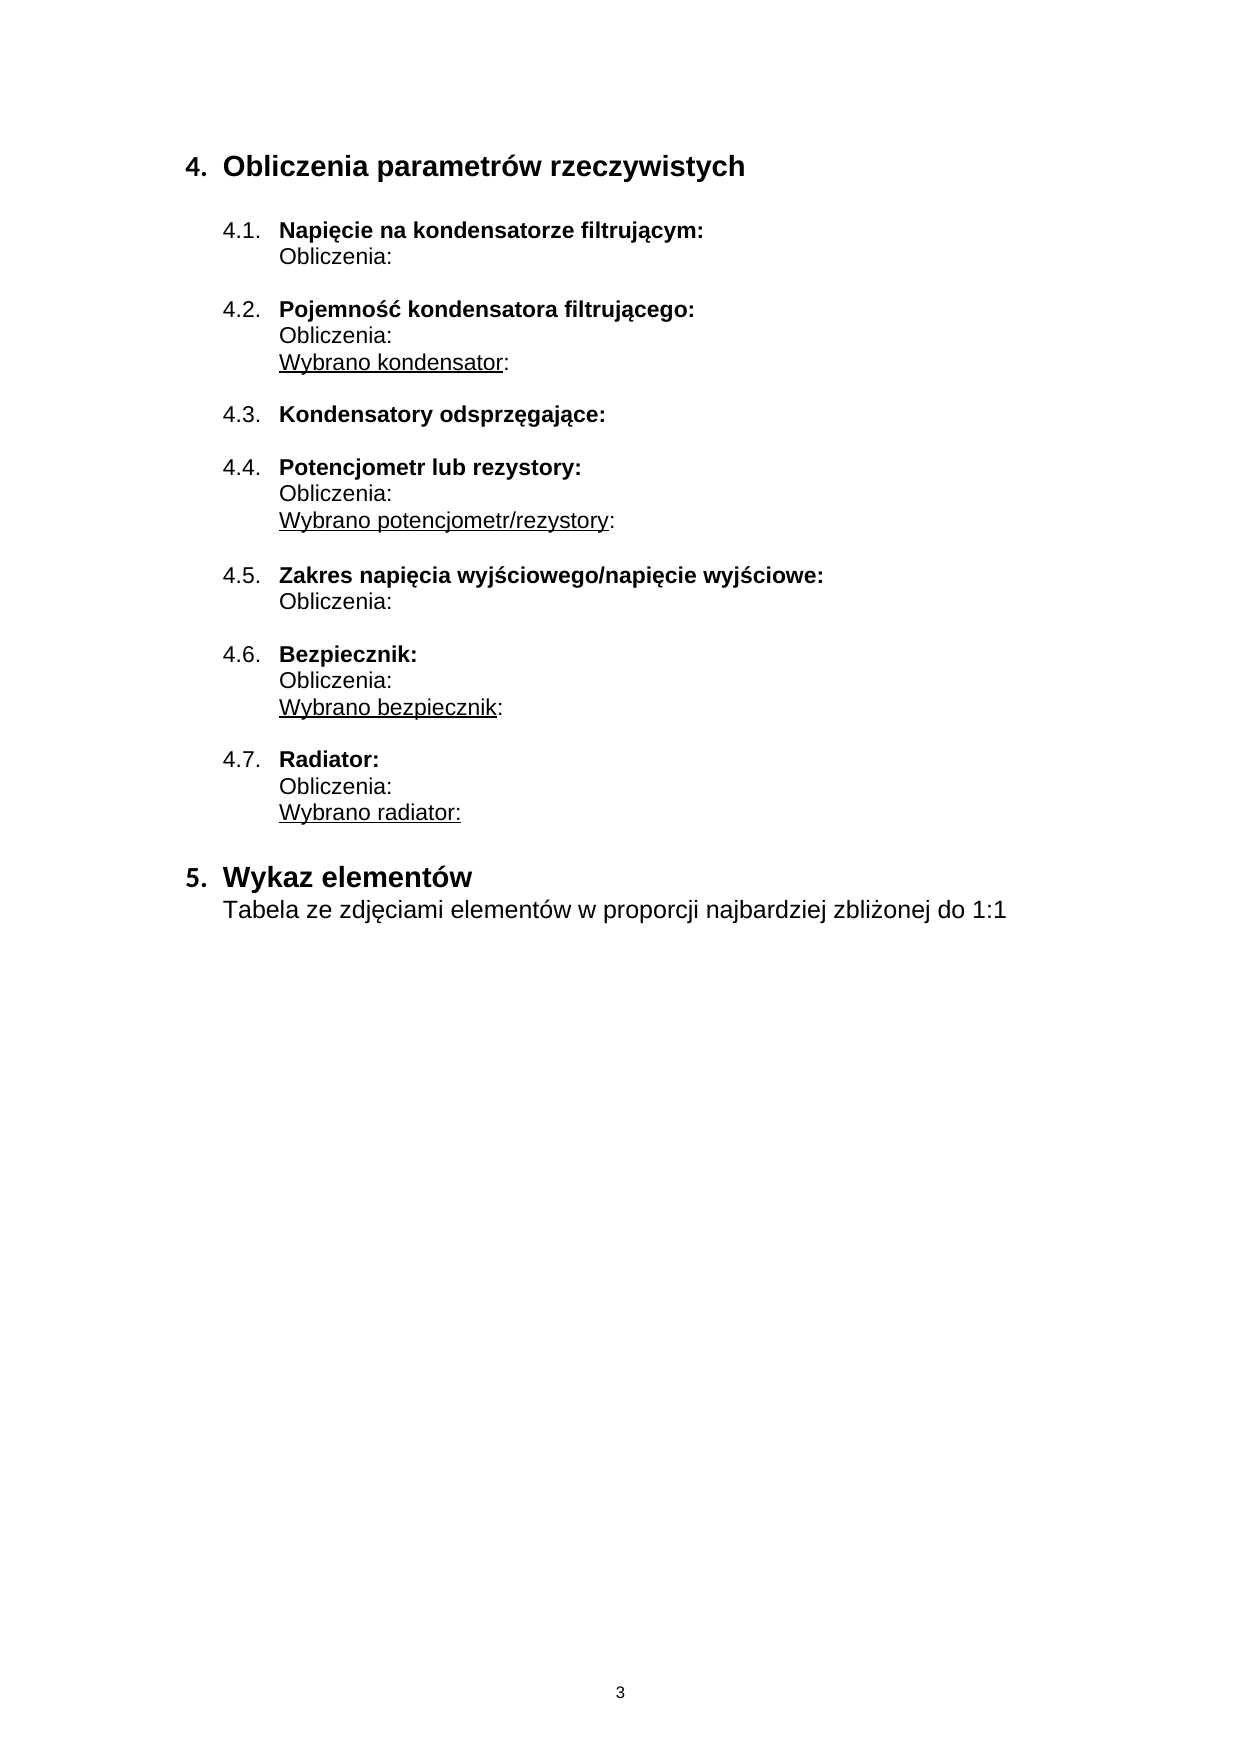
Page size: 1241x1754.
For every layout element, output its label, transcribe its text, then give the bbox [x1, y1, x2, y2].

text Obliczenia: [279, 322, 1092, 349]
list Pojemność kondensatora filtrującego: [223, 296, 1092, 322]
list Radiator: [223, 746, 1092, 773]
list Obliczenia parametrów rzeczywistych [185, 148, 1092, 183]
list Tabela ze zdjęciami elementów w proporcji najbardziej zbliżonej do 1:1 [223, 894, 1092, 923]
text Obliczenia: [279, 243, 1092, 269]
list Zakres napięcia wyjściowego/napięcie wyjściowe: [223, 562, 1092, 588]
list Wykaz elementów [185, 859, 1092, 894]
list Potencjometr lub rezystory: [223, 454, 1092, 480]
text Wybrano potencjometr/rezystory: [279, 507, 1092, 533]
text Wybrano radiator: [279, 799, 1092, 825]
text Obliczenia: [279, 773, 1092, 799]
list Kondensatory odsprzęgające: [223, 401, 1092, 428]
text Wybrano kondensator: [279, 349, 1092, 375]
text Obliczenia: [279, 588, 1092, 614]
text Obliczenia: [279, 480, 1092, 507]
text Obliczenia: [279, 667, 1092, 694]
text Wybrano bezpiecznik: [279, 694, 1092, 720]
list Napięcie na kondensatorze filtrującym: [223, 217, 1092, 243]
list Bezpiecznik: [223, 641, 1092, 667]
